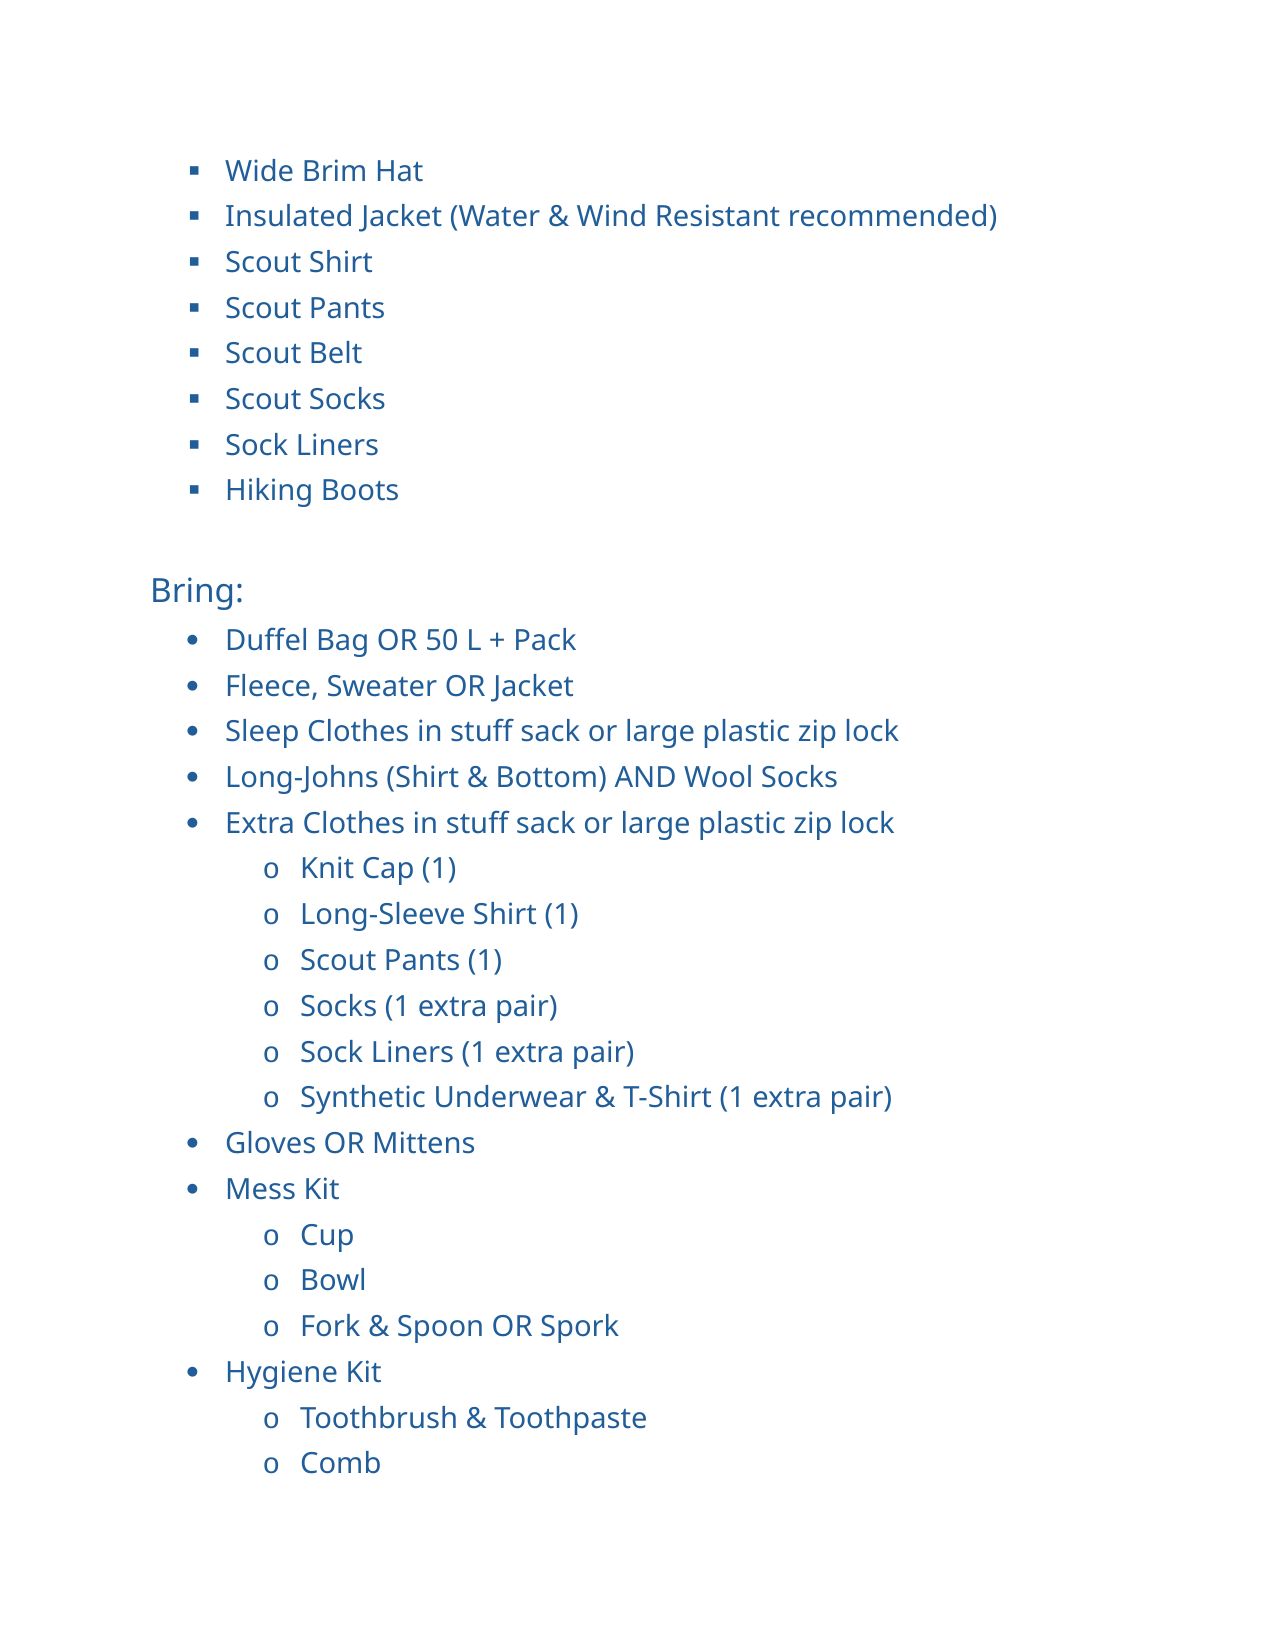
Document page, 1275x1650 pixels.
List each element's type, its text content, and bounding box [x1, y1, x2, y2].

list Synthetic Underwear & T-Shirt (1 extra pair) [262, 1077, 1125, 1117]
list Insulated Jacket (Water & Wind Resistant recommended) [187, 196, 1125, 235]
list Fork & Spoon OR Spork [262, 1305, 1125, 1345]
list Scout Socks [187, 378, 1125, 418]
list Duffel Bag OR 50 L + Pack [187, 619, 1125, 659]
list Bowl [262, 1259, 1125, 1299]
list Sleep Clothes in stuff sack or large plastic zip lock [187, 711, 1125, 750]
list Wide Brim Hat [187, 150, 1125, 190]
text Bring: [150, 567, 1125, 613]
list Toothbrush & Toothpaste [262, 1397, 1125, 1437]
list Scout Pants [187, 287, 1125, 327]
list Cup [262, 1214, 1125, 1254]
list Scout Shirt [187, 241, 1125, 281]
list Gloves OR Mittens [187, 1122, 1125, 1162]
list Extra Clothes in stuff sack or large plastic zip lock [187, 802, 1125, 842]
list Long-Sleeve Shirt (1) [262, 893, 1125, 933]
list Sock Liners [187, 424, 1125, 463]
list Comb [262, 1443, 1125, 1483]
list Mess Kit [187, 1168, 1125, 1208]
list Scout Pants (1) [262, 939, 1125, 979]
list Hygiene Kit [187, 1351, 1125, 1391]
list Knit Cap (1) [262, 847, 1125, 887]
list Socks (1 extra pair) [262, 985, 1125, 1025]
list Scout Belt [187, 332, 1125, 372]
list Long-Johns (Shirt & Bottom) AND Wool Socks [187, 756, 1125, 796]
list Fleece, Sweater OR Jacket [187, 665, 1125, 705]
list Sock Liners (1 extra pair) [262, 1031, 1125, 1071]
list Hiking Boots [187, 469, 1125, 509]
